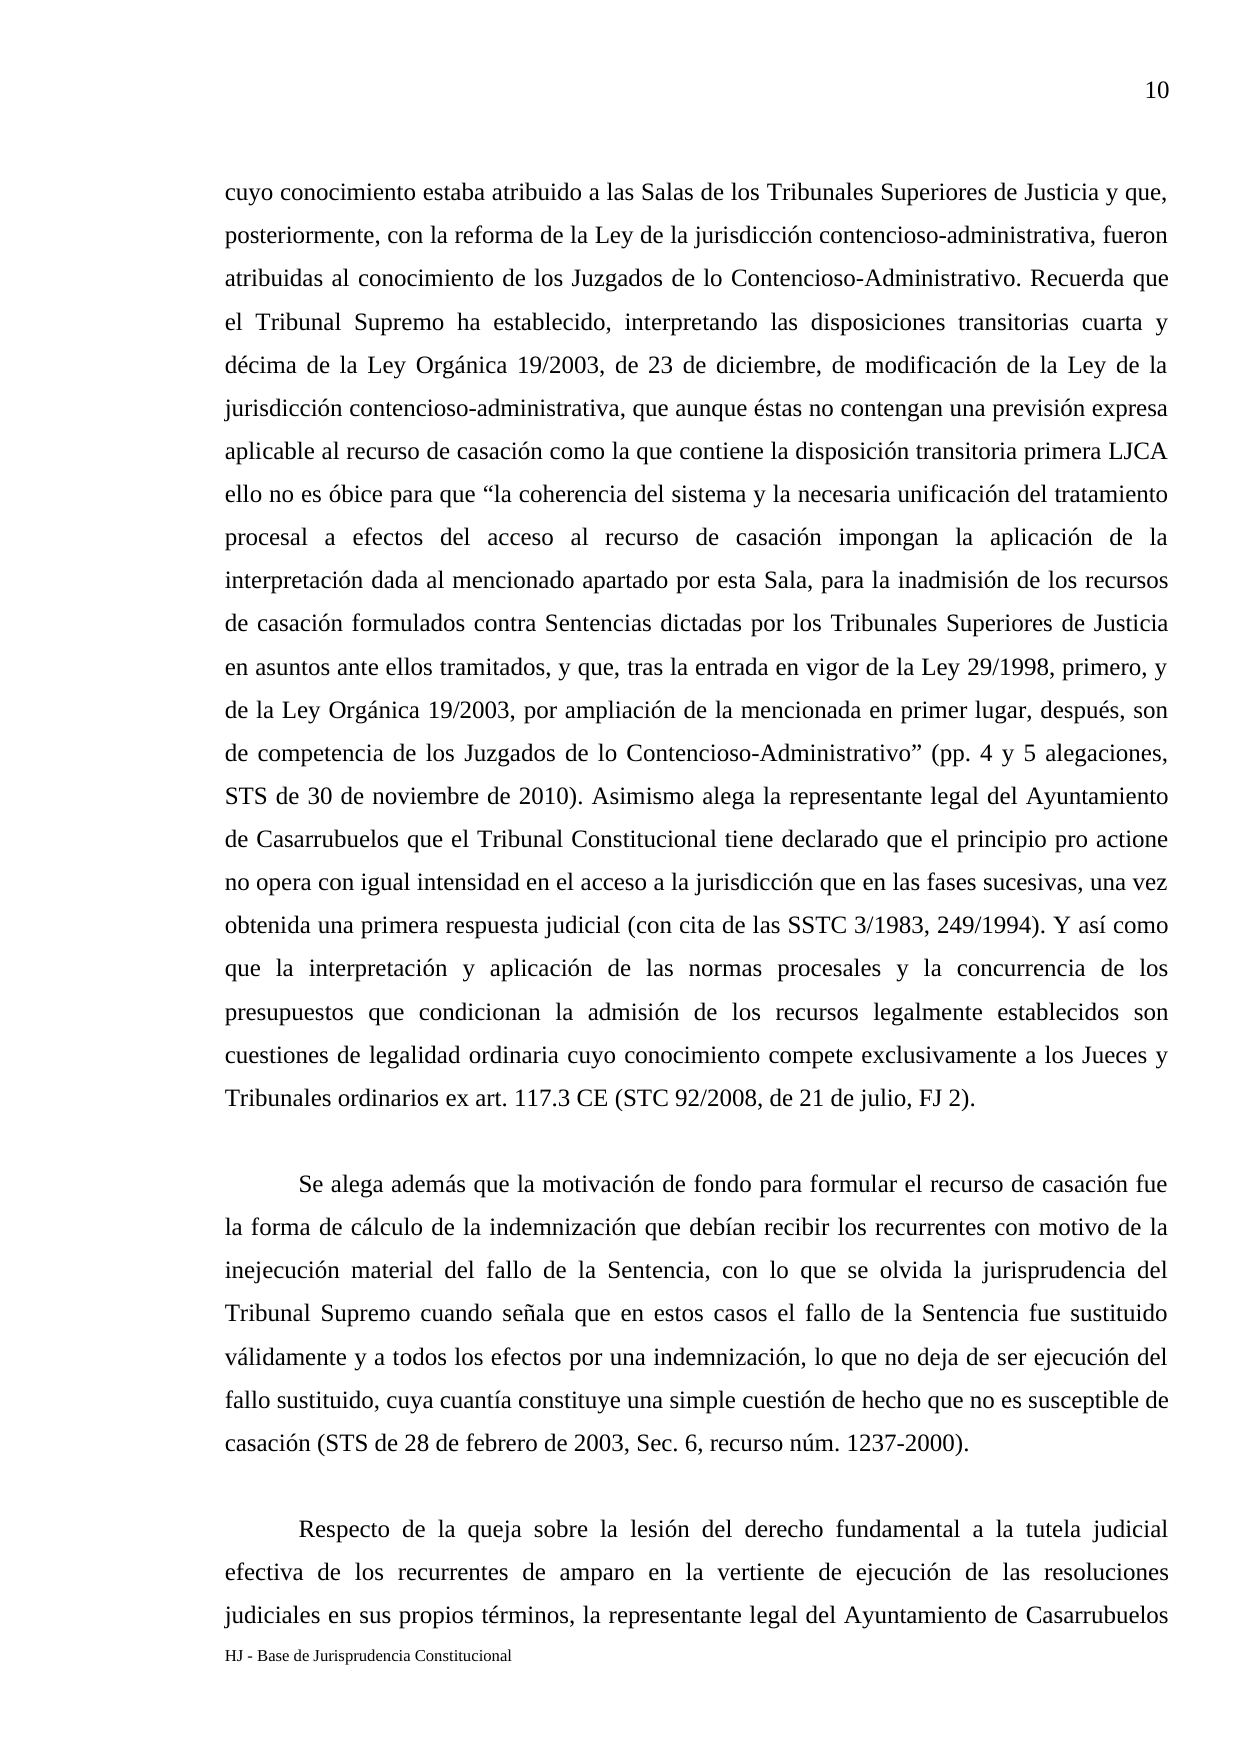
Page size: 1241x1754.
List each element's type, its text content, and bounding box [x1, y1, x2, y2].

text Se alega además que la motivación de fondo para formular el recurso de casación fue la forma de cálculo de la indemnización que debían recibir los recurrentes con motivo de la inejecución material del fallo de la Sentencia, con lo que se olvida la jurisprudencia del Tribunal Supremo cuando señala que en estos casos el fallo de la Sentencia fue sustituido válidamente y a todos los efectos por una indemnización, lo que no deja de ser ejecución del fallo sustituido, cuya cuantía constituye una simple cuestión de hecho que no es susceptible de casación (STS de 28 de febrero de 2003, Sec. 6, recurso núm. 1237-2000). [224, 1169, 1169, 1457]
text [224, 1514, 1169, 1629]
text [224, 177, 1169, 1112]
